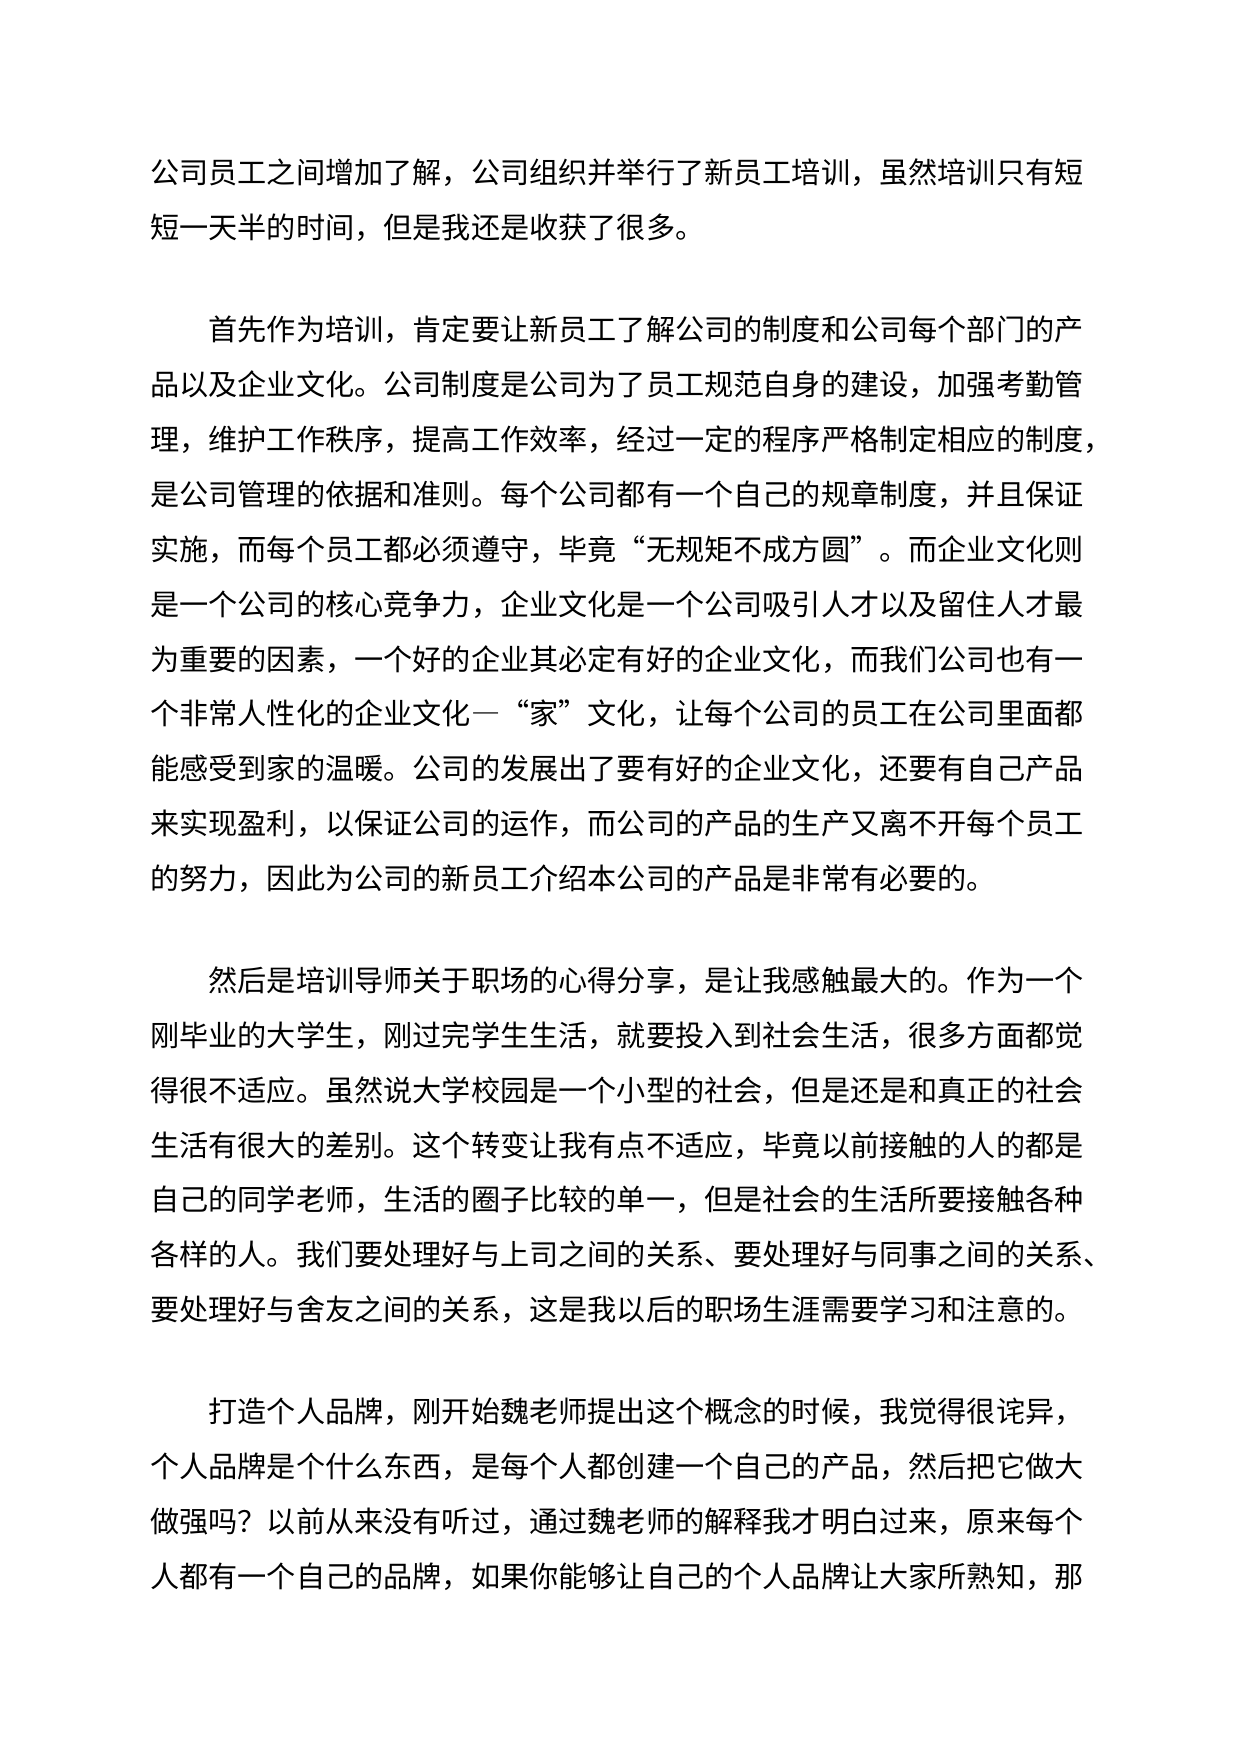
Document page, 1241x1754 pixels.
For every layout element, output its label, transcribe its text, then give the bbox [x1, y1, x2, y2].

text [150, 150, 1090, 247]
text 然后是培训导师关于职场的心得分享，是让我感触最大的。作为一个刚毕业的大学生，刚过完学生生活，就要投入到社会生活，很多方面都觉得很不适应。虽然说大学校园是一个小型的社会，但是还是和真正的社会生活有很大的差别。这个转变让我有点不适应，毕竟以前接触的人的都是自己的同学老师，生活的圈子比较的单一，但是社会的生活所要接触各种各样的人。我们要处理好与上司之间的关系、要处理好与同事之间的关系、要处理好与舍友之间的关系，这是我以后的职场生涯需要学习和注意的。 [150, 957, 1090, 1329]
text 首先作为培训，肯定要让新员工了解公司的制度和公司每个部门的产品以及企业文化。公司制度是公司为了员工规范自身的建设，加强考勤管理，维护工作秩序，提高工作效率，经过一定的程序严格制定相应的制度，是公司管理的依据和准则。每个公司都有一个自己的规章制度，并且保证实施，而每个员工都必须遵守，毕竟“无规矩不成方圆”。而企业文化则是一个公司的核心竞争力，企业文化是一个公司吸引人才以及留住人才最为重要的因素，一个好的企业其必定有好的企业文化，而我们公司也有一个非常人性化的企业文化—“家”文化，让每个公司的员工在公司里面都能感受到家的温暖。公司的发展出了要有好的企业文化，还要有自己产品来实现盈利，以保证公司的运作，而公司的产品的生产又离不开每个员工的努力，因此为公司的新员工介绍本公司的产品是非常有必要的。 [150, 307, 1090, 898]
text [150, 1388, 1090, 1596]
